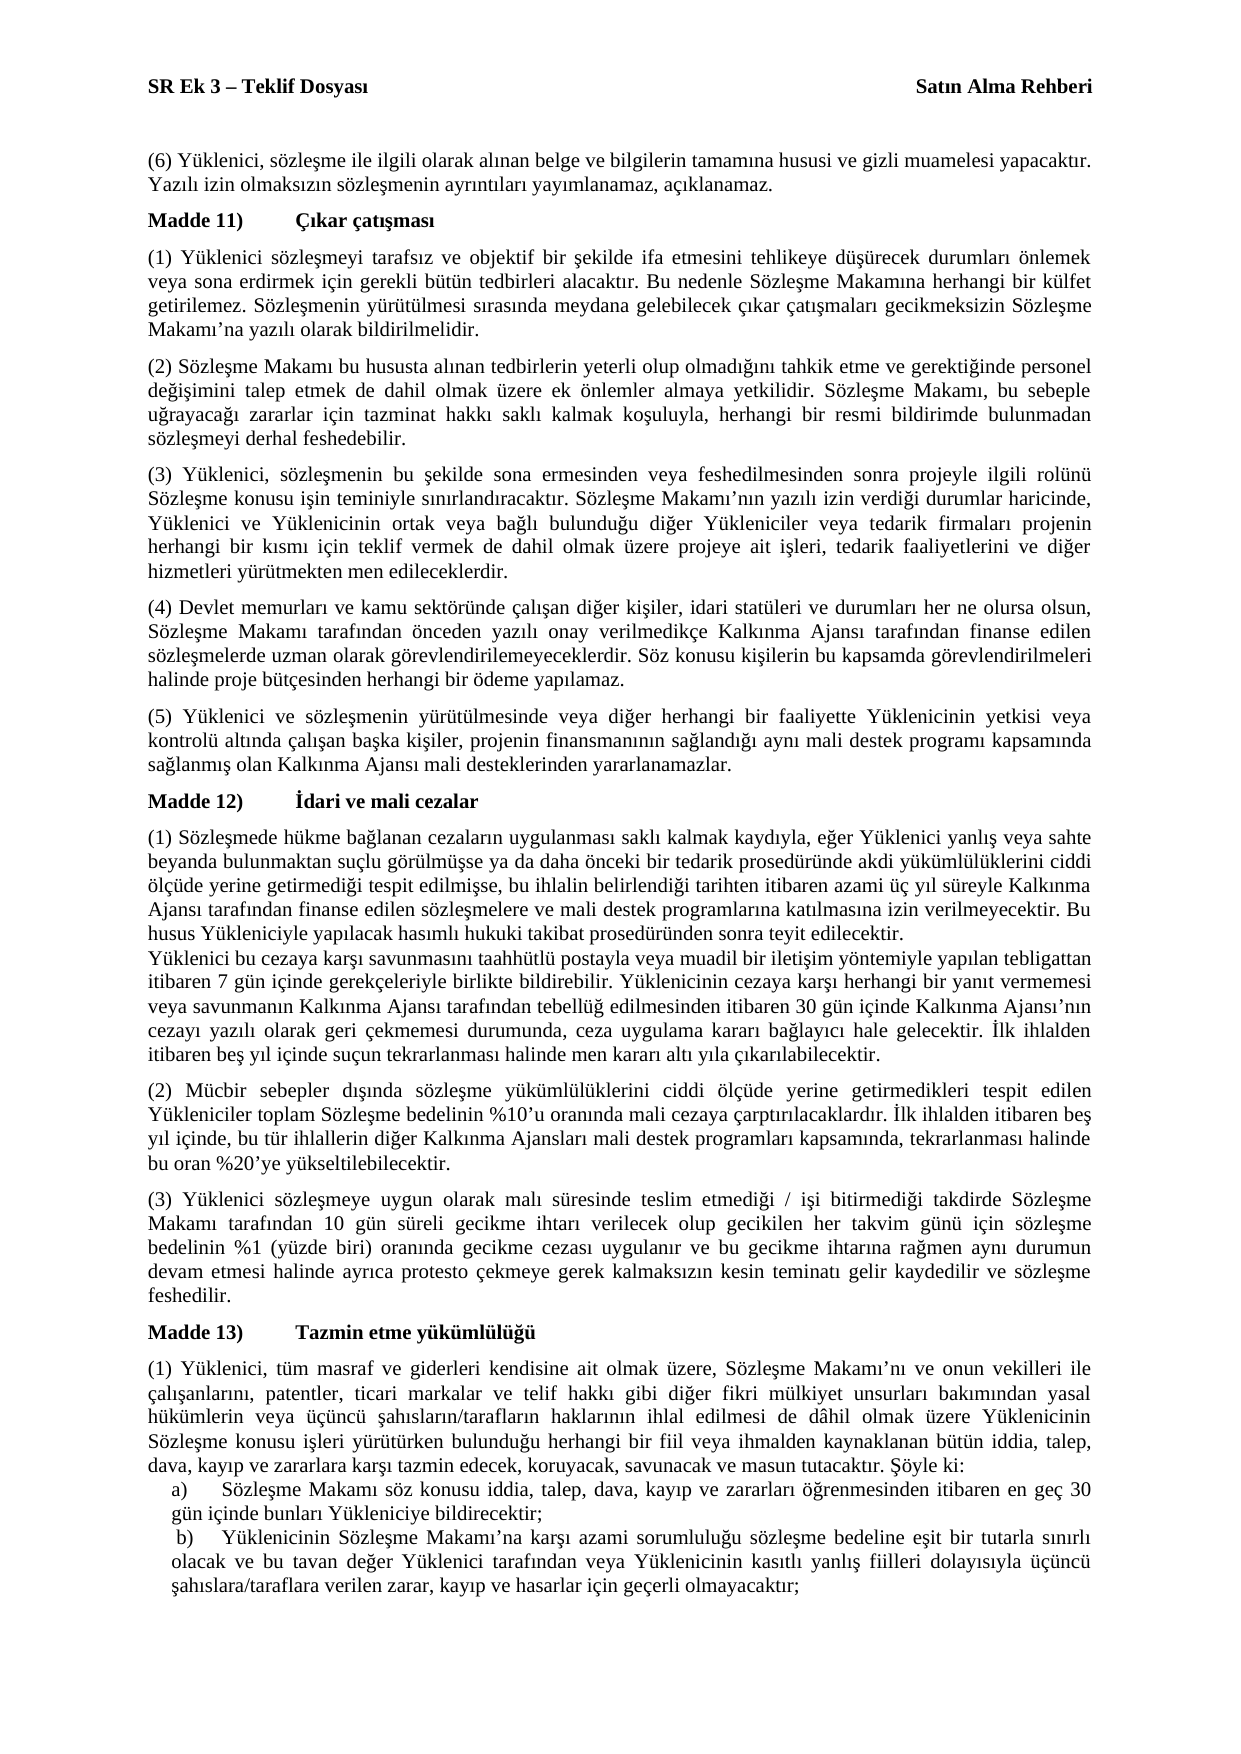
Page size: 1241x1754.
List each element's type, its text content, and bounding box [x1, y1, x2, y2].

text (2) Mücbir sebepler dışında sözleşme yükümlülüklerini ciddi ölçüde yerine getirmedikleri tespit edilen Yükleniciler toplam Sözleşme bedelinin %10’u oranında mali cezaya çarptırılacaklardır. İlk ihlalden itibaren beş yıl içinde, bu tür ihlallerin diğer Kalkınma Ajansları mali destek programları kapsamında, tekrarlanması halinde bu oran %20’ye yükseltilebilecektir. [148, 1078, 1093, 1174]
text (1) Sözleşmede hükme bağlanan cezaların uygulanması saklı kalmak kaydıyla, eğer Yüklenici yanlış veya sahte beyanda bulunmaktan suçlu görülmüşse ya da daha önceki bir tedarik prosedüründe akdi yükümlülüklerini ciddi ölçüde yerine getirmediği tespit edilmişse, bu ihlalin belirlendiği tarihten itibaren azami üç yıl süreyle Kalkınma Ajansı tarafından finanse edilen sözleşmelere ve mali destek programlarına katılmasına izin verilmeyecektir. Bu husus Yükleniciyle yapılacak hasımlı hukuki takibat prosedüründen sonra teyit edilecektir. [148, 825, 1093, 945]
text (5) Yüklenici ve sözleşmenin yürütülmesinde veya diğer herhangi bir faaliyette Yüklenicinin yetkisi veya kontrolü altında çalışan başka kişiler, projenin finansmanının sağlandığı aynı mali destek programı kapsamında sağlanmış olan Kalkınma Ajansı mali desteklerinden yararlanamazlar. [148, 704, 1093, 776]
text (6) Yüklenici, sözleşme ile ilgili olarak alınan belge ve bilgilerin tamamına hususi ve gizli muamelesi yapacaktır. Yazılı izin olmaksızın sözleşmenin ayrıntıları yayımlanamaz, açıklanamaz. [148, 148, 1093, 196]
text (4) Devlet memurları ve kamu sektöründe çalışan diğer kişiler, idari statüleri ve durumları her ne olursa olsun, Sözleşme Makamı tarafından önceden yazılı onay verilmedikçe Kalkınma Ajansı tarafından finanse edilen sözleşmelerde uzman olarak görevlendirilemeyeceklerdir. Söz konusu kişilerin bu kapsamda görevlendirilmeleri halinde proje bütçesinden herhangi bir ödeme yapılamaz. [148, 595, 1093, 691]
text a) Sözleşme Makamı söz konusu iddia, talep, dava, kayıp ve zararları öğrenmesinden itibaren en geç 30 gün içinde bunları Yükleniciye bildirecektir; [171, 1477, 1093, 1525]
text b) Yüklenicinin Sözleşme Makamı’na karşı azami sorumluluğu sözleşme bedeline eşit bir tutarla sınırlı olacak ve bu tavan değer Yüklenici tarafından veya Yüklenicinin kasıtlı yanlış fiilleri dolayısıyla üçüncü şahıslara/taraflara verilen zarar, kayıp ve hasarlar için geçerli olmayacaktır; [171, 1525, 1093, 1597]
text (3) Yüklenici, sözleşmenin bu şekilde sona ermesinden veya feshedilmesinden sonra projeyle ilgili rolünü Sözleşme konusu işin teminiyle sınırlandıracaktır. Sözleşme Makamı’nın yazılı izin verdiği durumlar haricinde, Yüklenici ve Yüklenicinin ortak veya bağlı bulunduğu diğer Yükleniciler veya tedarik firmaları projenin herhangi bir kısmı için teklif vermek de dahil olmak üzere projeye ait işleri, tedarik faaliyetlerini ve diğer hizmetleri yürütmekten men edileceklerdir. [148, 462, 1093, 583]
text (3) Yüklenici sözleşmeye uygun olarak malı süresinde teslim etmediği / işi bitirmediği takdirde Sözleşme Makamı tarafından 10 gün süreli gecikme ihtarı verilecek olup gecikilen her takvim günü için sözleşme bedelinin %1 (yüzde biri) oranında gecikme cezası uygulanır ve bu gecikme ihtarına rağmen aynı durumun devam etmesi halinde ayrıca protesto çekmeye gerek kalmaksızın kesin teminatı gelir kaydedilir ve sözleşme feshedilir. [148, 1187, 1093, 1307]
list İdari ve mali cezalar [148, 788, 1093, 813]
text (1) Yüklenici, tüm masraf ve giderleri kendisine ait olmak üzere, Sözleşme Makamı’nı ve onun vekilleri ile çalışanlarını, patentler, ticari markalar ve telif hakkı gibi diğer fikri mülkiyet unsurları bakımından yasal hükümlerin veya üçüncü şahısların/tarafların haklarının ihlal edilmesi de dâhil olmak üzere Yüklenicinin Sözleşme konusu işleri yürütürken bulunduğu herhangi bir fiil veya ihmalden kaynaklanan bütün iddia, talep, dava, kayıp ve zararlara karşı tazmin edecek, koruyacak, savunacak ve masun tutacaktır. Şöyle ki: [148, 1356, 1093, 1477]
text (2) Sözleşme Makamı bu hususta alınan tedbirlerin yeterli olup olmadığını tahkik etme ve gerektiğinde personel değişimini talep etmek de dahil olmak üzere ek önlemler almaya yetkilidir. Sözleşme Makamı, bu sebeple uğrayacağı zararlar için tazminat hakkı saklı kalmak koşuluyla, herhangi bir resmi bildirimde bulunmadan sözleşmeyi derhal feshedebilir. [148, 353, 1093, 450]
text Yüklenici bu cezaya karşı savunmasını taahhütlü postayla veya muadil bir iletişim yöntemiyle yapılan tebligattan itibaren 7 gün içinde gerekçeleriyle birlikte bildirebilir. Yüklenicinin cezaya karşı herhangi bir yanıt vermemesi veya savunmanın Kalkınma Ajansı tarafından tebellüğ edilmesinden itibaren 30 gün içinde Kalkınma Ajansı’nın cezayı yazılı olarak geri çekmemesi durumunda, ceza uygulama kararı bağlayıcı hale gelecektir. İlk ihlalden itibaren beş yıl içinde suçun tekrarlanması halinde men kararı altı yıla çıkarılabilecektir. [148, 945, 1093, 1066]
list Tazmin etme yükümlülüğü [148, 1320, 1093, 1344]
list Çıkar çatışması [148, 208, 1093, 232]
text (1) Yüklenici sözleşmeyi tarafsız ve objektif bir şekilde ifa etmesini tehlikeye düşürecek durumları önlemek veya sona erdirmek için gerekli bütün tedbirleri alacaktır. Bu nedenle Sözleşme Makamına herhangi bir külfet getirilemez. Sözleşmenin yürütülmesi sırasında meydana gelebilecek çıkar çatışmaları gecikmeksizin Sözleşme Makamı’na yazılı olarak bildirilmelidir. [148, 245, 1093, 341]
